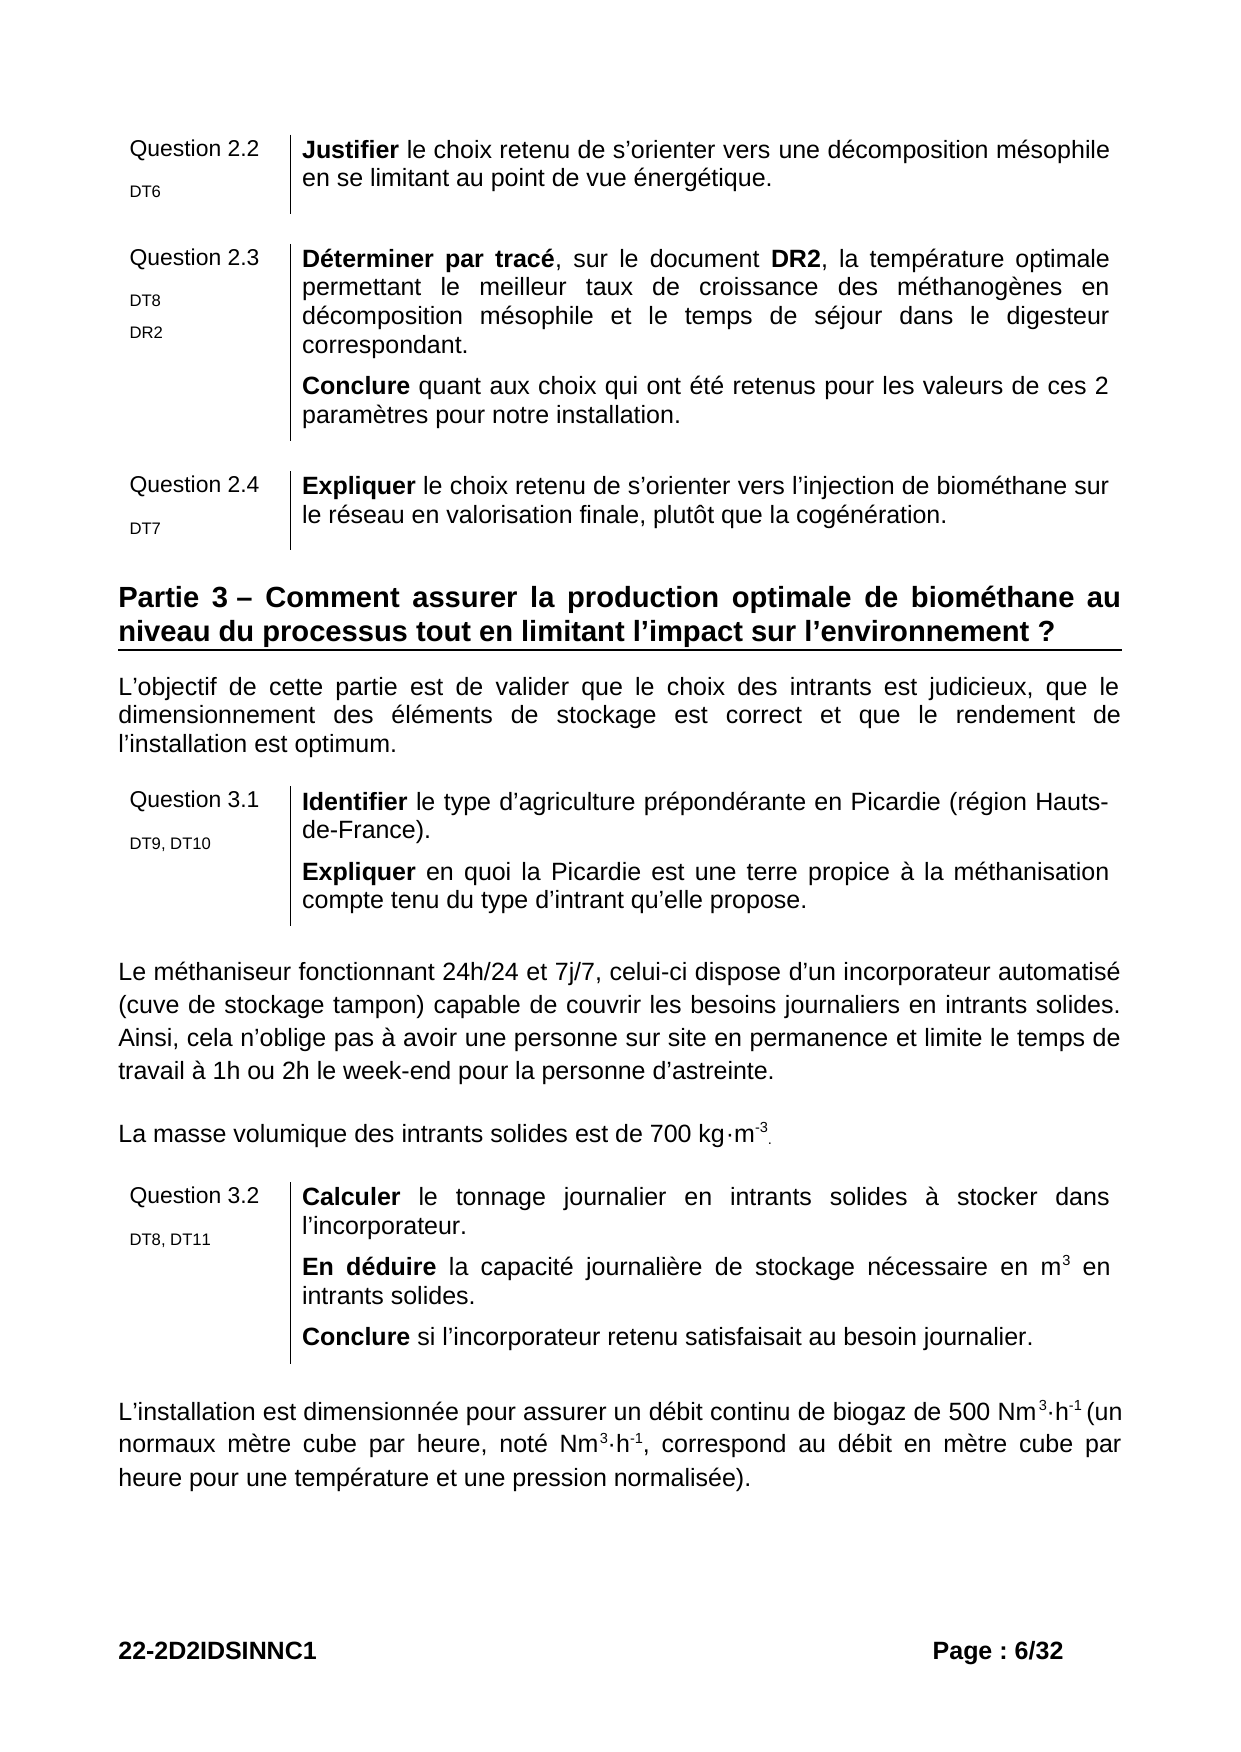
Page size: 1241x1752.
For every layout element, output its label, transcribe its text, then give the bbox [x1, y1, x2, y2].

table_header Calculer le tonnage journalier en intrants solides à stocker dans l’incorporateur. En déduire la capacité journalière de stockage nécessaire en m3 en intrants solides. Conclure si l’incorporateur retenu satisfaisait au besoin journalier. [291, 1182, 1122, 1363]
table_header Déterminer par tracé, sur le document DR2, la température optimale permettant le meilleur taux de croissance des méthanogènes en décomposition mésophile et le temps de séjour dans le digesteur correspondant. Conclure quant aux choix qui ont été retenus pour les valeurs de ces 2 paramètres pour notre installation. [291, 244, 1122, 441]
table_cell DT6 [118, 182, 290, 213]
table_cell DT7 [118, 519, 290, 550]
text L’installation est dimensionnée pour assurer un débit continu de biogaz de 500 Nm3·h-1 (un normaux mètre cube par heure, noté Nm3·h-1, correspond au débit en mètre cube par heure pour une température et une pression normalisée). [118, 1396, 1122, 1491]
table_header Justifier le choix retenu de s’orienter vers une décomposition mésophile en se limitant au point de vue énergétique. [291, 135, 1122, 213]
table_cell DT8 DR2 [118, 291, 290, 441]
table_header Question 3.2 [118, 1182, 290, 1229]
table_header Question 2.4 [118, 471, 290, 518]
table_cell DT9, DT10 [118, 834, 290, 926]
table_cell DT8, DT11 [118, 1229, 290, 1363]
table_header Question 3.1 [118, 786, 290, 834]
table_header Identifier le type d’agriculture prépondérante en Picardie (région Hauts-de-France). Expliquer en quoi la Picardie est une terre propice à la méthanisation compte tenu du type d’intrant qu’elle propose. [291, 786, 1122, 926]
text L’objectif de cette partie est de valider que le choix des intrants est judicieux, que le dimensionnement des éléments de stockage est correct et que le rendement de l’installation est optimum. [118, 671, 1122, 758]
table_header Question 2.3 [118, 244, 290, 291]
text La masse volumique des intrants solides est de 700 kg·m-3. [118, 1119, 1122, 1148]
table_header Expliquer le choix retenu de s’orienter vers l’injection de biométhane sur le réseau en valorisation finale, plutôt que la cogénération. [291, 471, 1122, 550]
text Partie 3 – Comment assurer la production optimale de biométhane au niveau du processus tout en limitant l’impact sur l’environnement ? [118, 580, 1122, 649]
text Le méthaniseur fonctionnant 24h/24 et 7j/7, celui-ci dispose d’un incorporateur automatisé (cuve de stockage tampon) capable de couvrir les besoins journaliers en intrants solides. Ainsi, cela n’oblige pas à avoir une personne sur site en permanence et limite le temps de travail à 1h ou 2h le week-end pour la personne d’astreinte. [118, 957, 1122, 1084]
table_header Question 2.2 [118, 135, 290, 182]
